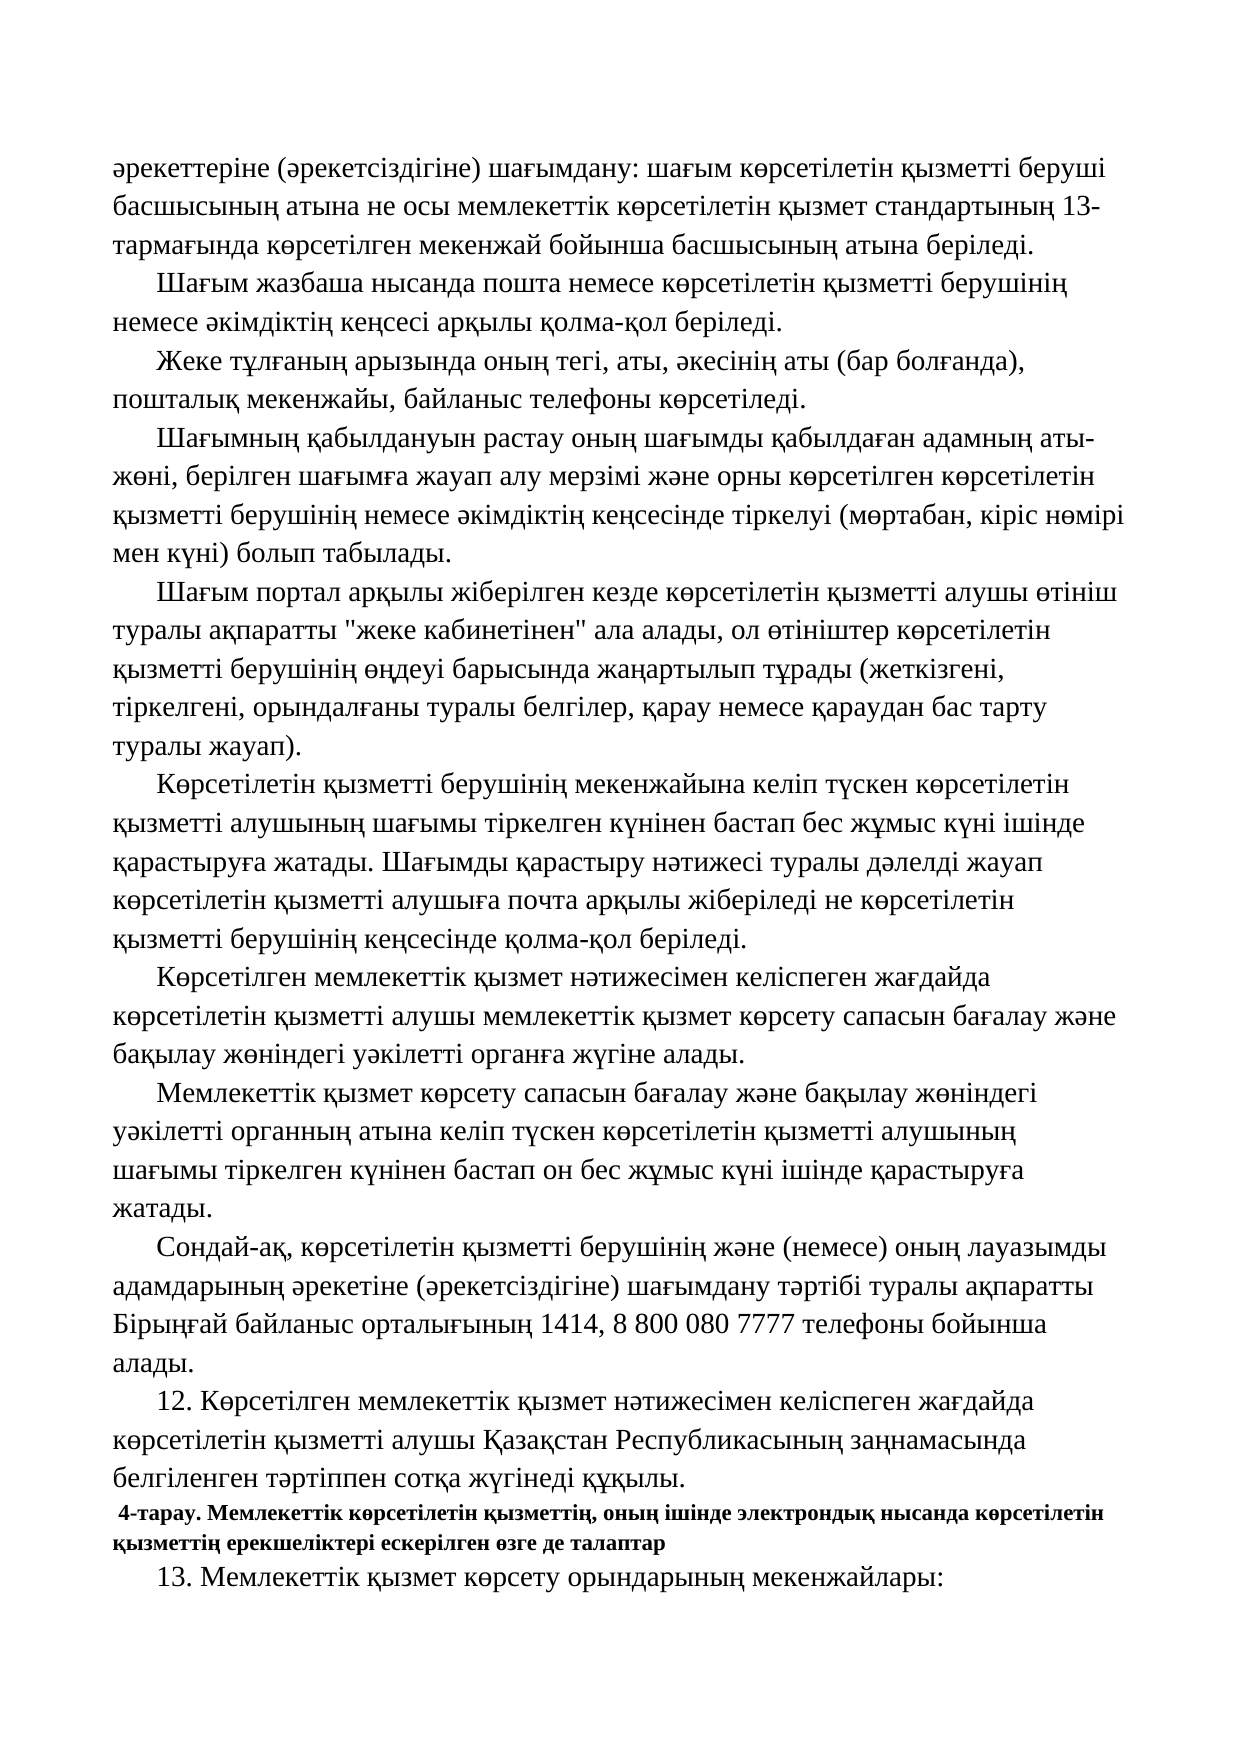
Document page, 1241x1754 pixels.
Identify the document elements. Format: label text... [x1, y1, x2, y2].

text Сондай-ақ, көрсетілетін қызметті берушінің және (немесе) оның лауазымды адамдарының әрекетіне (әрекетсіздігіне) шағымдану тәртібі туралы ақпаратты Бірыңғай байланыс орталығының 1414, 8 800 080 7777 телефоны бойынша алады. [112, 1229, 1128, 1378]
text Шағым портал арқылы жіберілген кезде көрсетілетін қызметті алушы өтініш туралы ақпаратты "жеке кабинетінен" ала алады, ол өтініштер көрсетілетін қызметті берушінің өңдеуі барысында жаңартылып тұрады (жеткізгені, тіркелгені, орындалғаны туралы белгілер, қарау немесе қараудан бас тарту туралы жауап). [112, 574, 1128, 762]
text Мемлекеттік қызмет көрсету сапасын бағалау және бақылау жөніндегі уәкілетті органның атына келіп түскен көрсетілетін қызметті алушының шағымы тіркелген күнінен бастап он бес жұмыс күні ішінде қарастыруға жатады. [112, 1075, 1128, 1224]
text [112, 150, 1128, 261]
text Шағым жазбаша нысанда пошта немесе көрсетілетін қызметті берушінің немесе әкімдіктің кеңсесі арқылы қолма-қол беріледі. [112, 266, 1128, 338]
text 12. Көрсетілген мемлекеттік қызмет нәтижесімен келіспеген жағдайда көрсетілетін қызметті алушы Қазақстан Республикасының заңнамасында белгіленген тәртіппен сотқа жүгінеді құқылы. [112, 1383, 1128, 1494]
text Жеке тұлғаның арызында оның тегі, аты, әкесінің аты (бар болғанда), пошталық мекенжайы, байланыс телефоны көрсетіледі. [112, 343, 1128, 415]
text 13. Мемлекеттік қызмет көрсету орындарының мекенжайлары: [112, 1559, 1128, 1593]
text 4-тарау. Мемлекеттік көрсетілетін қызметтің, оның ішінде электрондық нысанда көрсетілетін қызметтің ерекшеліктері ескерілген өзге де талаптар [112, 1499, 1128, 1556]
text Шағымның қабылдануын растау оның шағымды қабылдаған адамның аты-жөні, берілген шағымға жауап алу мерзімі және орны көрсетілген көрсетілетін қызметті берушінің немесе әкімдіктің кеңсесінде тіркелуі (мөртабан, кіріс нөмірі мен күні) болып табылады. [112, 420, 1128, 569]
text Көрсетілген мемлекеттік қызмет нәтижесімен келіспеген жағдайда көрсетілетін қызметті алушы мемлекеттік қызмет көрсету сапасын бағалау және бақылау жөніндегі уәкілетті органға жүгіне алады. [112, 959, 1128, 1070]
text Көрсетілетін қызметті берушінің мекенжайына келіп түскен көрсетілетін қызметті алушының шағымы тіркелген күнінен бастап бес жұмыс күні ішінде қарастыруға жатады. Шағымды қарастыру нәтижесі туралы дәлелді жауап көрсетілетін қызметті алушыға почта арқылы жіберіледі не көрсетілетін қызметті берушінің кеңсесінде қолма-қол беріледі. [112, 767, 1128, 954]
